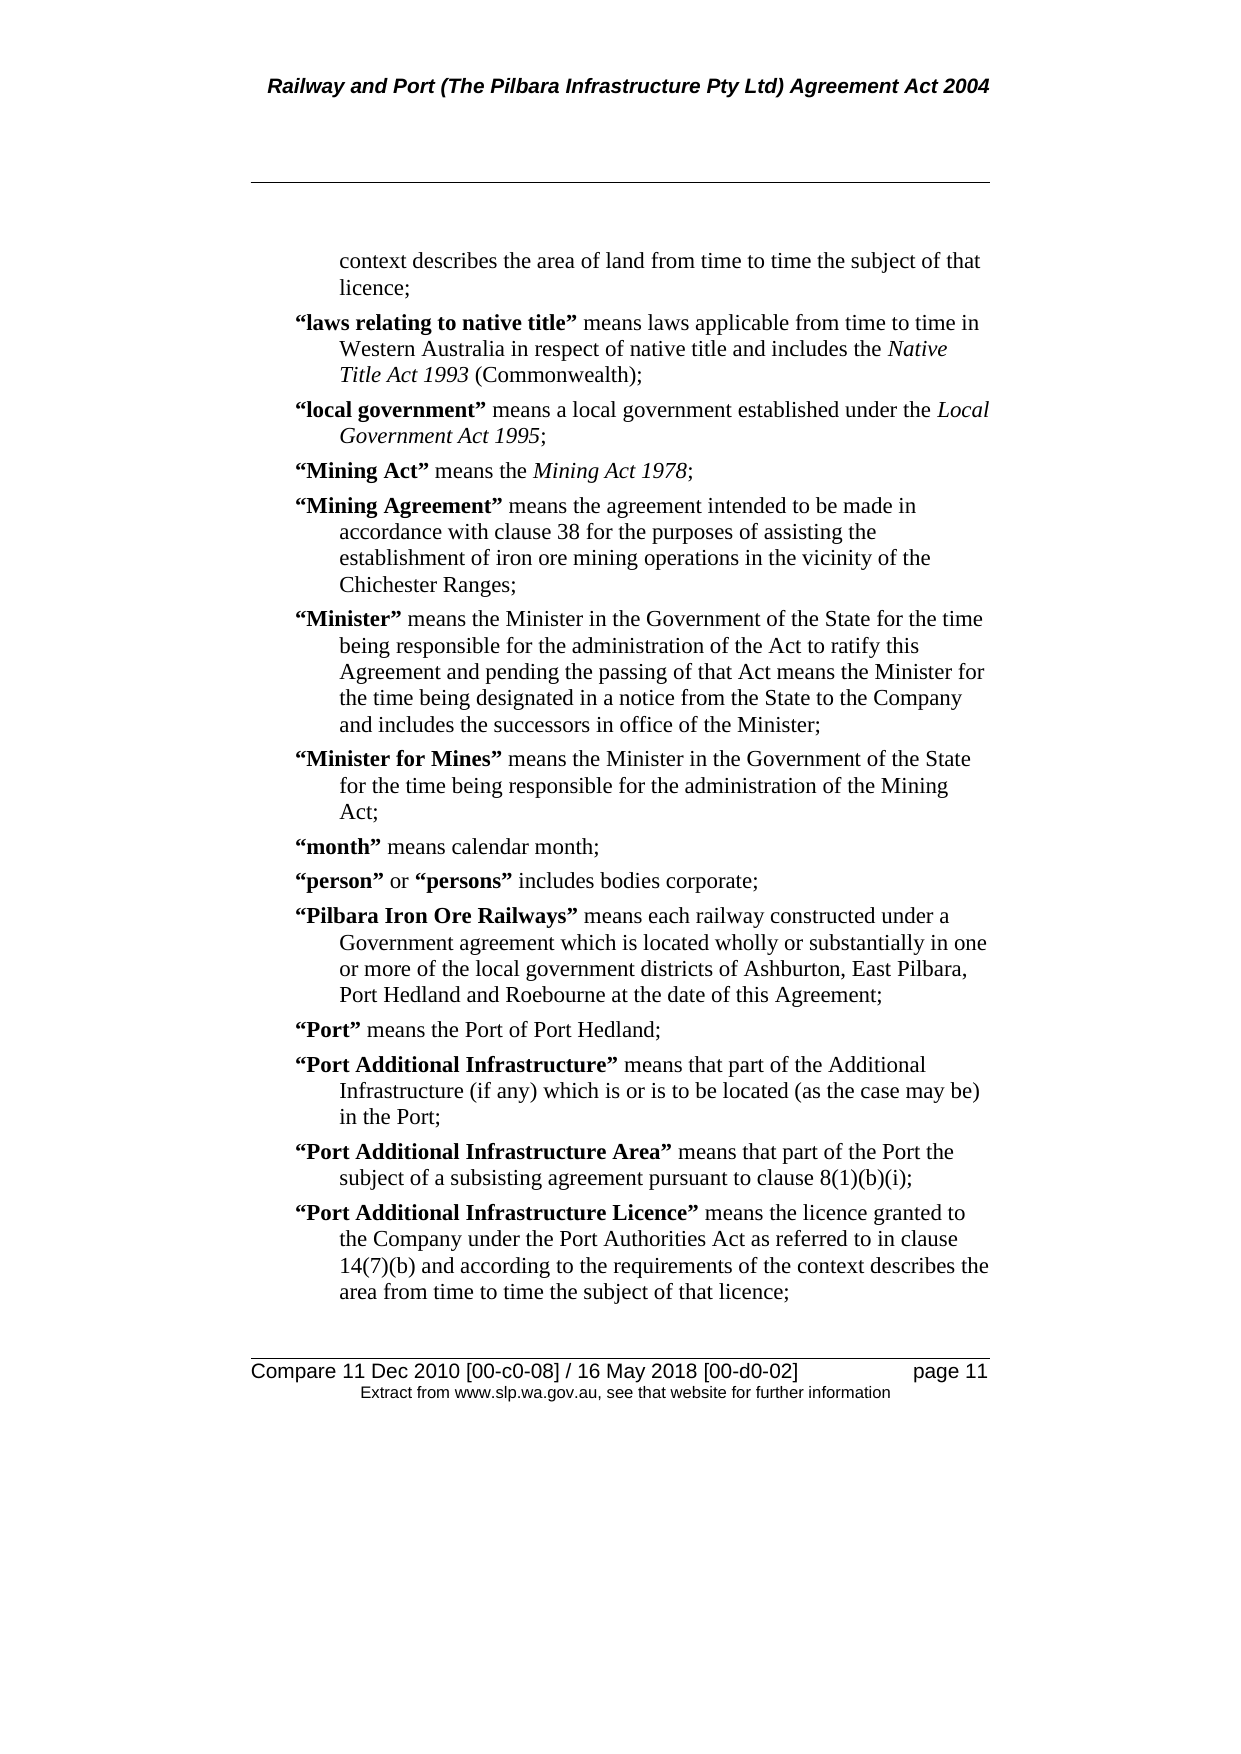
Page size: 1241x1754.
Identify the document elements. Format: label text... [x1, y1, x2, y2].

text “Port Additional Infrastructure Licence” means the licence granted to the Company under the Port Authorities Act as referred to in clause 14(7)(b) and according to the requirements of the context describes the area from time to time the subject of that licence; [295, 1199, 990, 1304]
text “Port” means the Port of Port Hedland; [295, 1016, 990, 1042]
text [295, 247, 990, 300]
text “Pilbara Iron Ore Railways” means each railway constructed under a Government agreement which is located wholly or substantially in one or more of the local government districts of Ashburton, East Pilbara, Port Hedland and Roebourne at the date of this Agreement; [295, 902, 990, 1008]
text “Minister” means the Minister in the Government of the State for the time being responsible for the administration of the Act to ratify this Agreement and pending the passing of that Act means the Minister for the time being designated in a notice from the State to the Company and includes the successors in office of the Minister; [295, 605, 990, 737]
text “Port Additional Infrastructure Area” means that part of the Port the subject of a subsisting agreement pursuant to clause 8(1)(b)(i); [295, 1138, 990, 1191]
text “Mining Act” means the Mining Act 1978; [295, 457, 990, 483]
text “Mining Agreement” means the agreement intended to be made in accordance with clause 38 for the purposes of assisting the establishment of iron ore mining operations in the vicinity of the Chichester Ranges; [295, 492, 990, 597]
text “person” or “persons” includes bodies corporate; [295, 868, 990, 894]
text “Port Additional Infrastructure” means that part of the Additional Infrastructure (if any) which is or is to be located (as the case may be) in the Port; [295, 1051, 990, 1130]
text “local government” means a local government established under the Local Government Act 1995; [295, 396, 990, 449]
text “Minister for Mines” means the Minister in the Government of the State for the time being responsible for the administration of the Mining Act; [295, 746, 990, 824]
text “month” means calendar month; [295, 833, 990, 859]
text “laws relating to native title” means laws applicable from time to time in Western Australia in respect of native title and includes the Native Title Act 1993 (Commonwealth); [295, 308, 990, 388]
